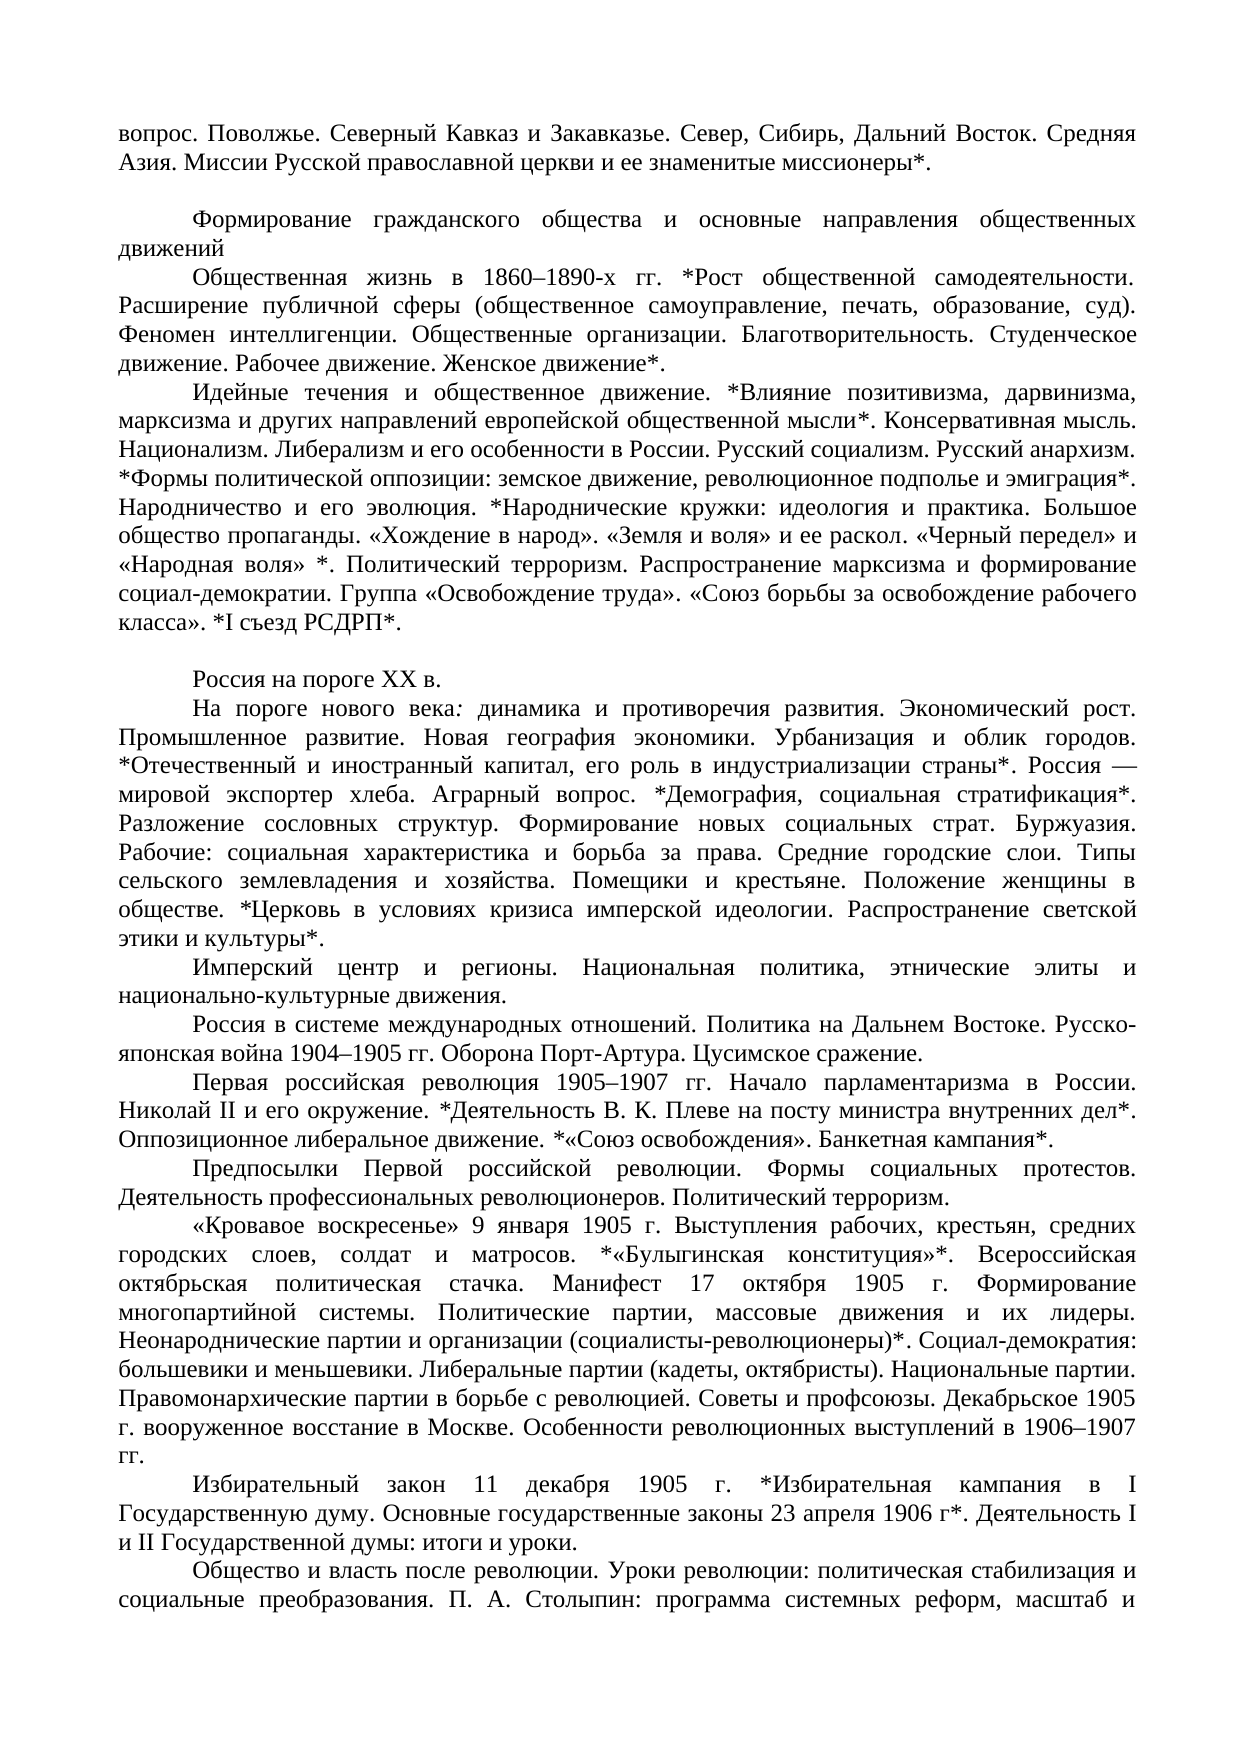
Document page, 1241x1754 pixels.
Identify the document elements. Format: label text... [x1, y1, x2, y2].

text Идейные течения и общественное движение. *Влияние позитивизма, дарвинизма, марксизма и других направлений европейской общественной мысли*. Консервативная мысль. Национализм. Либерализм и его особенности в России. Русский социализм. Русский анархизм. *Формы политической оппозиции: земское движение, революционное подполье и эмиграция*. Народничество и его эволюция. *Народнические кружки: идеология и практика. Большое общество пропаганды. «Хождение в народ». «Земля и воля» и ее раскол. «Черный передел» и «Народная воля» *. Политический терроризм. Распространение марксизма и формирование социал-демократии. Группа «Освобождение труда». «Союз борьбы за освобождение рабочего класса». *I съезд РСДРП*. [118, 377, 1137, 636]
text «Кровавое воскресенье» 9 января 1905 г. Выступления рабочих, крестьян, средних городских слоев, солдат и матросов. *«Булыгинская конституция»*. Всероссийская октябрьская политическая стачка. Манифест 17 октября 1905 г. Формирование многопартийной системы. Политические партии, массовые движения и их лидеры. Неонароднические партии и организации (социалисты-революционеры)*. Социал-демократия: большевики и меньшевики. Либеральные партии (кадеты, октябристы). Национальные партии. Правомонархические партии в борьбе с революцией. Советы и профсоюзы. Декабрьское 1905 г. вооруженное восстание в Москве. Особенности революционных выступлений в 1906–1907 гг. [118, 1211, 1137, 1469]
text Россия в системе международных отношений. Политика на Дальнем Востоке. Русско-японская война 1904–1905 гг. Оборона Порт-Артура. Цусимское сражение. [118, 1009, 1137, 1067]
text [118, 118, 1137, 176]
text Имперский центр и регионы. Национальная политика, этнические элиты и национально-культурные движения. [118, 952, 1137, 1009]
text Избирательный закон 11 декабря 1905 г. *Избирательная кампания в I Государственную думу. Основные государственные законы 23 апреля 1906 г*. Деятельность I и II Государственной думы: итоги и уроки. [118, 1469, 1137, 1556]
text Формирование гражданского общества и основные направления общественных движений [118, 204, 1137, 262]
text Первая российская революция 1905–1907 гг. Начало парламентаризма в России. Николай II и его окружение. *Деятельность В. К. Плеве на посту министра внутренних дел*. Оппозиционное либеральное движение. *«Союз освобождения». Банкетная кампания*. [118, 1067, 1137, 1153]
text На пороге нового века: динамика и противоречия развития. Экономический рост. Промышленное развитие. Новая география экономики. Урбанизация и облик городов. *Отечественный и иностранный капитал, его роль в индустриализации страны*. Россия — мировой экспортер хлеба. Аграрный вопрос. *Демография, социальная стратификация*. Разложение сословных структур. Формирование новых социальных страт. Буржуазия. Рабочие: социальная характеристика и борьба за права. Средние городские слои. Типы сельского землевладения и хозяйства. Помещики и крестьяне. Положение женщины в обществе. *Церковь в условиях кризиса имперской идеологии. Распространение светской этики и культуры*. [118, 693, 1137, 952]
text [118, 1556, 1137, 1613]
text Общественная жизнь в 1860–1890-х гг. *Рост общественной самодеятельности. Расширение публичной сферы (общественное самоуправление, печать, образование, суд). Феномен интеллигенции. Общественные организации. Благотворительность. Студенческое движение. Рабочее движение. Женское движение*. [118, 262, 1137, 377]
text Россия на пороге ХХ в. [118, 664, 1137, 693]
text Предпосылки Первой российской революции. Формы социальных протестов. Деятельность профессиональных революционеров. Политический терроризм. [118, 1153, 1137, 1211]
